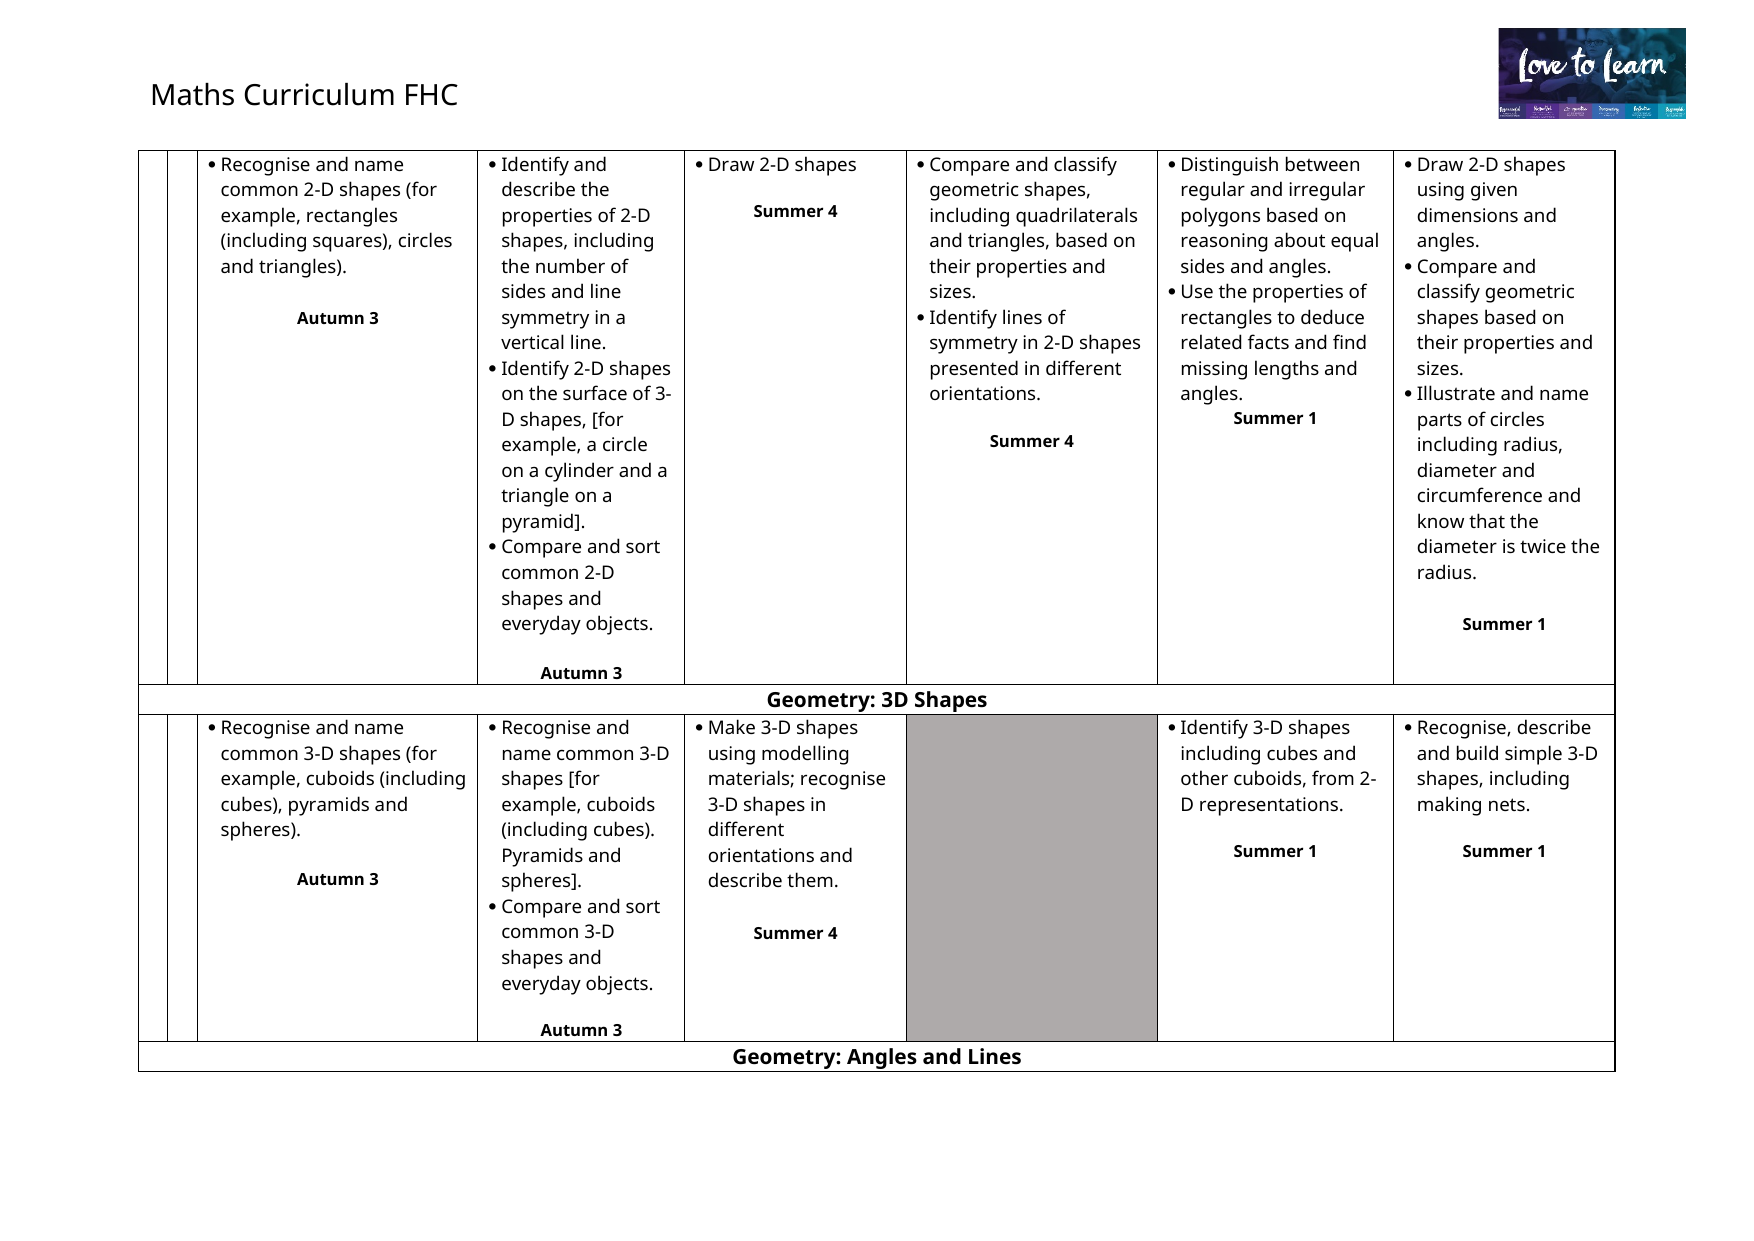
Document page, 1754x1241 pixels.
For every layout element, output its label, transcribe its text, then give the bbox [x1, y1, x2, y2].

table_cell Draw 2-D shapes Summer 4 [685, 151, 906, 684]
table_cell [907, 715, 1157, 1041]
table_cell Recognise, describe and build simple 3-D shapes, including making nets. Summer 1 [1394, 715, 1614, 1041]
table_cell Compare and classify geometric shapes, including quadrilaterals and triangles, based on their properties and sizes. Identify lines of symmetry in 2-D shapes presented in different orientations. Summer 4 [907, 151, 1157, 684]
picture [1634, 107, 1650, 117]
table_cell [168, 715, 197, 1041]
table_cell Distinguish between regular and irregular polygons based on reasoning about equal sides and angles. Use the properties of rectangles to deduce related facts and find missing lengths and angles. Summer 1 [1158, 151, 1393, 684]
table_cell Identify and describe the properties of 2-D shapes, including the number of sides and line symmetry in a vertical line. Identify 2-D shapes on the surface of 3-D shapes, [for example, a circle on a cylinder and a triangle on a pyramid]. Compare and sort common 2-D shapes and everyday objects. Autumn 3 [478, 151, 684, 684]
table_cell Recognise and name common 3-D shapes [for example, cuboids (including cubes). Pyramids and spheres]. Compare and sort common 3-D shapes and everyday objects. Autumn 3 [478, 715, 684, 1041]
table_cell Recognise and name common 2-D shapes (for example, rectangles (including squares), circles and triangles). Autumn 3 [198, 151, 477, 684]
table_cell Geometry: 3D Shapes [139, 685, 1614, 714]
table_cell Draw 2-D shapes using given dimensions and angles. Compare and classify geometric shapes based on their properties and sizes. Illustrate and name parts of circles including radius, diameter and circumference and know that the diameter is twice the radius. Summer 1 [1394, 151, 1614, 684]
table_cell Geometry: Angles and Lines [139, 1042, 1614, 1071]
table_cell [139, 151, 167, 684]
picture [1498, 28, 1686, 119]
table_cell Recognise and name common 3-D shapes (for example, cuboids (including cubes), pyramids and spheres). Autumn 3 [198, 715, 477, 1041]
table_cell [168, 151, 197, 684]
table_cell Make 3-D shapes using modelling materials; recognise 3-D shapes in different orientations and describe them. Summer 4 [685, 715, 906, 1041]
table_cell Identify 3-D shapes including cubes and other cuboids, from 2-D representations. Summer 1 [1158, 715, 1393, 1041]
table_cell [139, 715, 167, 1041]
